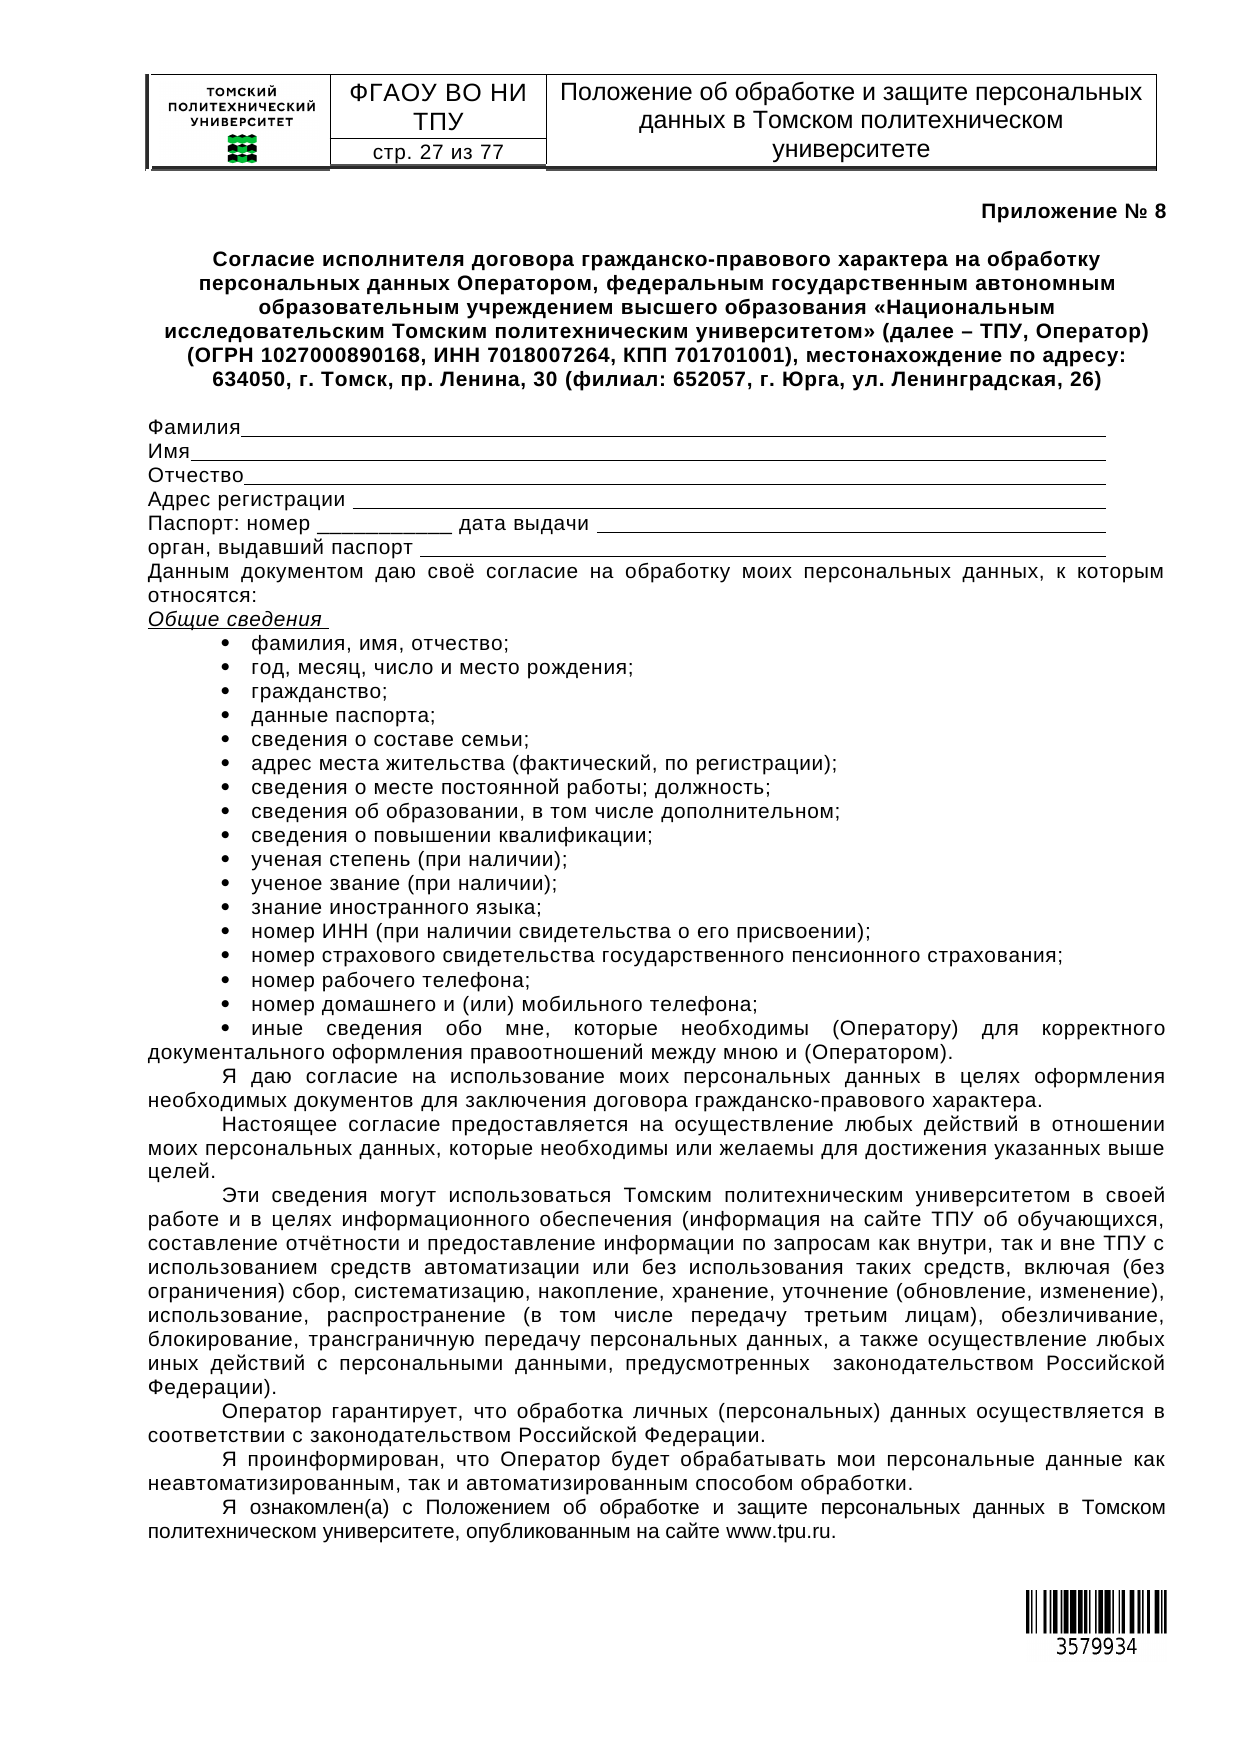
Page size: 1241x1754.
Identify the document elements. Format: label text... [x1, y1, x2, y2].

list номер страхового свидетельства государственного пенсионного страхования; [148, 943, 1167, 967]
list данные паспорта; [148, 703, 1167, 727]
text Я проинформирован, что Оператор будет обрабатывать мои персональные данные как неавтоматизированным, так и автоматизированным способом обработки. [148, 1447, 1167, 1495]
list ученая степень (при наличии); [148, 847, 1167, 871]
list фамилия, имя, отчество; [148, 631, 1167, 654]
picture [1026, 1590, 1167, 1662]
list ученое звание (при наличии); [148, 871, 1167, 895]
text Отчество [148, 463, 1167, 487]
text Фамилия [148, 415, 1167, 439]
list сведения об образовании, в том числе дополнительном; [148, 799, 1167, 823]
text Я даю согласие на использование моих персональных данных в целях оформления необходимых документов для заключения договора гражданско-правового характера. [148, 1063, 1167, 1111]
list год, месяц, число и место рождения; [148, 654, 1167, 679]
text Согласие исполнителя договора гражданско-правового характера на обработку персональных данных Оператором, федеральным государственным автономным образовательным учреждением высшего образования «Национальным исследовательским Томским политехническим университетом» (далее – ТПУ, Оператор) (ОГРН 1027000890168, ИНН 7018007264, КПП 701701001), местонахождение по адресу: 634050, г. Томск, пр. Ленина, 30 (филиал: 652057, г. Юрга, ул. Ленинградская, 26) [148, 247, 1167, 391]
list гражданство; [148, 679, 1167, 703]
text орган, выдавший паспорт [148, 535, 1167, 559]
list сведения о повышении квалификации; [148, 823, 1167, 847]
text Общие сведения [148, 607, 1167, 631]
list иные сведения обо мне, которые необходимы (Оператору) для корректного документального оформления правоотношений между мною и (Оператором). [148, 1016, 1167, 1063]
list адрес места жительства (фактический, по регистрации); [148, 751, 1167, 775]
list сведения о месте постоянной работы; должность; [148, 775, 1167, 799]
text Я ознакомлен(а) с Положением об обработке и защите персональных данных в Томском политехническом университете, опубликованным на сайте www.tpu.ru. [148, 1495, 1167, 1543]
list номер ИНН (при наличии свидетельства о его присвоении); [148, 919, 1167, 943]
list номер домашнего и (или) мобильного телефона; [148, 991, 1167, 1016]
text Эти сведения могут использоваться Томским политехническим университетом в своей работе и в целях информационного обеспечения (информация на сайте ТПУ об обучающихся, составление отчётности и предоставление информации по запросам как внутри, так и вне ТПУ с использованием средств автоматизации или без использования таких средств, включая (без ограничения) сбор, систематизацию, накопление, хранение, уточнение (обновление, изменение), использование, распространение (в том числе передачу третьим лицам), обезличивание, блокирование, трансграничную передачу персональных данных, а также осуществление любых иных действий с персональными данными, предусмотренных законодательством Российской Федерации). [148, 1183, 1167, 1399]
list сведения о составе семьи; [148, 727, 1167, 751]
text Адрес регистрации [148, 487, 1167, 511]
picture [158, 81, 320, 165]
text Настоящее согласие предоставляется на осуществление любых действий в отношении моих персональных данных, которые необходимы или желаемы для достижения указанных выше целей. [148, 1111, 1167, 1183]
text Данным документом даю своё согласие на обработку моих персональных данных, к которым относятся: [148, 559, 1167, 607]
list номер рабочего телефона; [148, 967, 1167, 991]
text Приложение № 8 [148, 199, 1167, 223]
text Оператор гарантирует, что обработка личных (персональных) данных осуществляется в соответствии с законодательством Российской Федерации. [148, 1399, 1167, 1447]
list знание иностранного языка; [148, 895, 1167, 919]
text Имя [148, 439, 1167, 463]
text Паспорт: номер ___________ дата выдачи [148, 511, 1167, 535]
